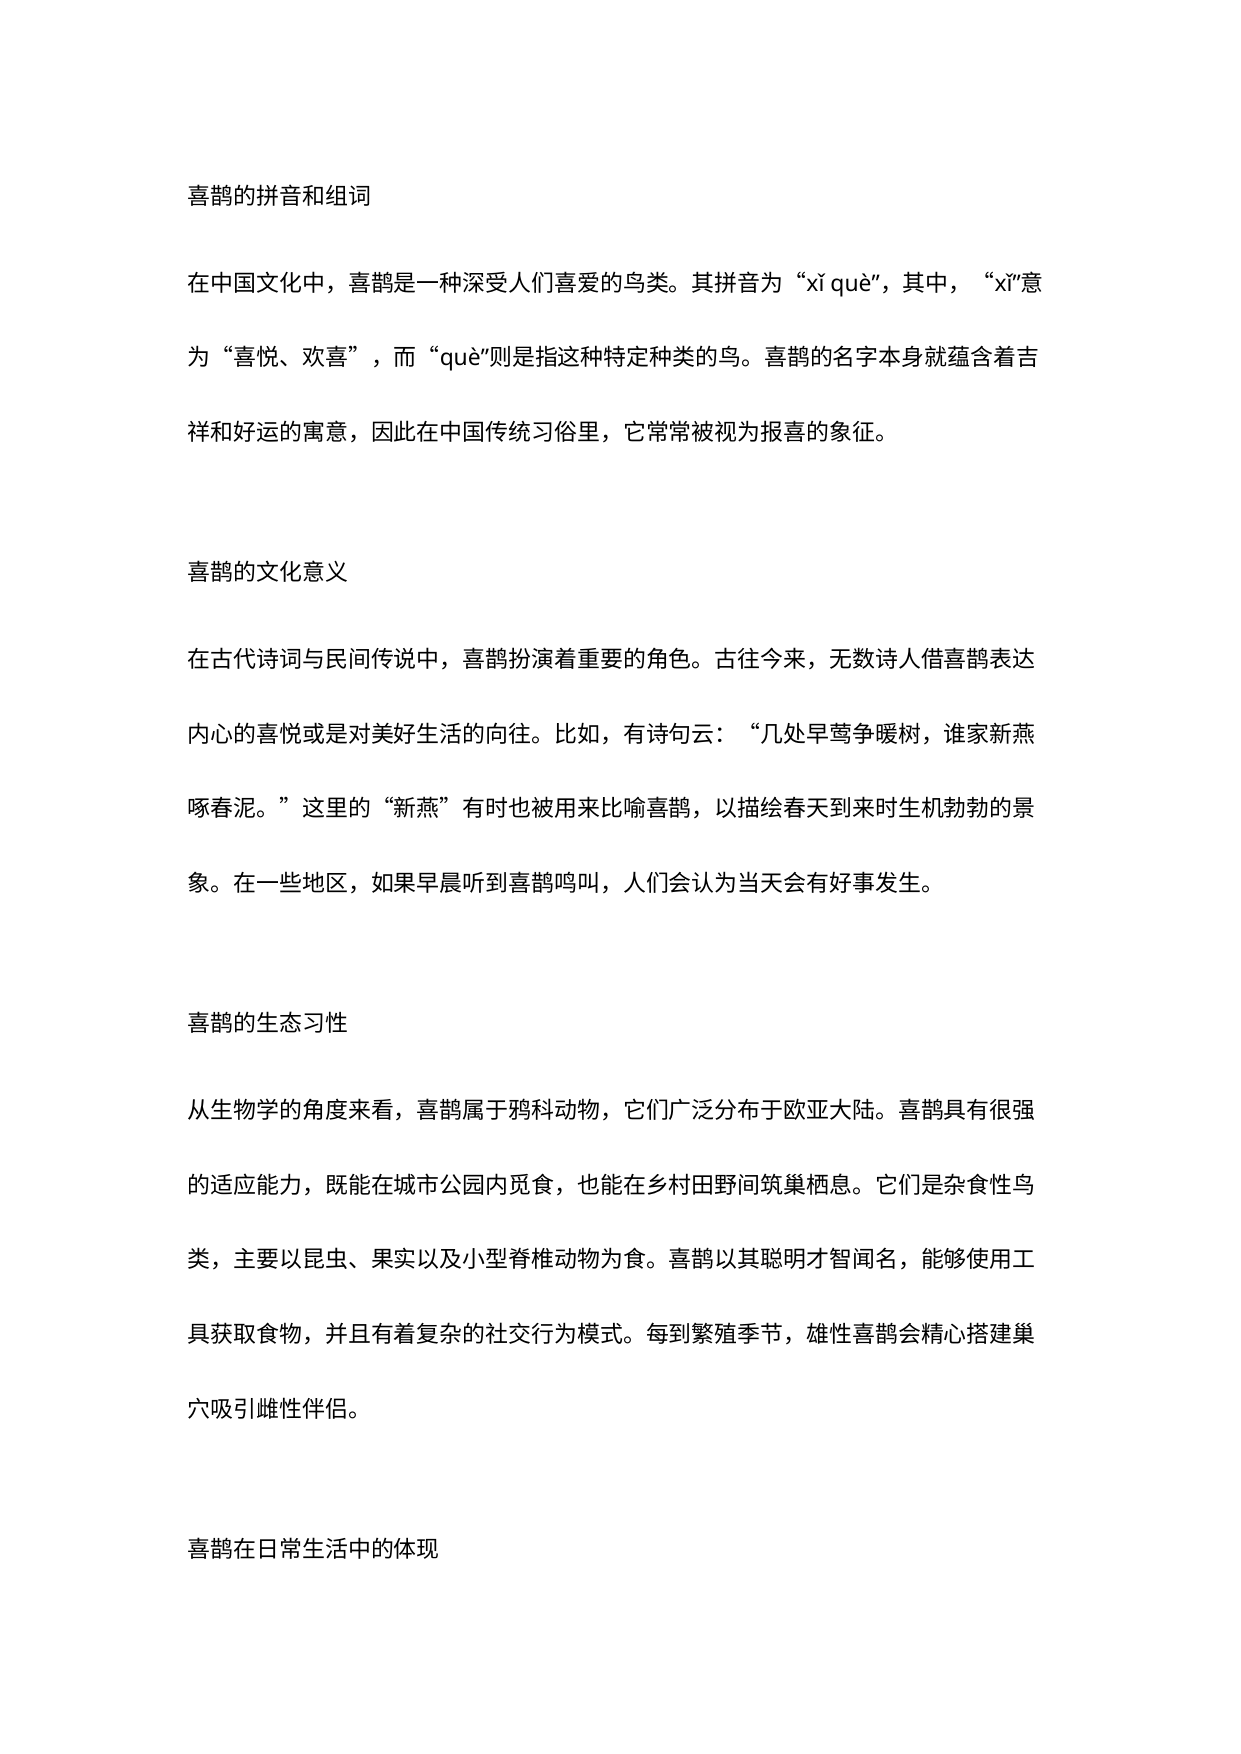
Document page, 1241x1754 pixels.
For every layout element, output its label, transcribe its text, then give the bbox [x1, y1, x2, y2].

text 在中国文化中，喜鹊是一种深受人们喜爱的鸟类。其拼音为“xǐ què”，其中，“xǐ”意为“喜悦、欢喜”，而“què”则是指这种特定种类的鸟。喜鹊的名字本身就蕴含着吉祥和好运的寓意，因此在中国传统习俗里，它常常被视为报喜的象征。 [187, 248, 1053, 463]
text 喜鹊的拼音和组词 [187, 162, 1053, 227]
text 喜鹊的生态习性 [187, 989, 1053, 1054]
text 喜鹊在日常生活中的体现 [187, 1515, 1053, 1580]
text 在古代诗词与民间传说中，喜鹊扮演着重要的角色。古往今来，无数诗人借喜鹊表达内心的喜悦或是对美好生活的向往。比如，有诗句云：“几处早莺争暖树，谁家新燕啄春泥。”这里的“新燕”有时也被用来比喻喜鹊，以描绘春天到来时生机勃勃的景象。在一些地区，如果早晨听到喜鹊鸣叫，人们会认为当天会有好事发生。 [187, 625, 1053, 914]
text 从生物学的角度来看，喜鹊属于鸦科动物，它们广泛分布于欧亚大陆。喜鹊具有很强的适应能力，既能在城市公园内觅食，也能在乡村田野间筑巢栖息。它们是杂食性鸟类，主要以昆虫、果实以及小型脊椎动物为食。喜鹊以其聪明才智闻名，能够使用工具获取食物，并且有着复杂的社交行为模式。每到繁殖季节，雄性喜鹊会精心搭建巢穴吸引雌性伴侣。 [187, 1076, 1053, 1440]
text 喜鹊的文化意义 [187, 538, 1053, 603]
